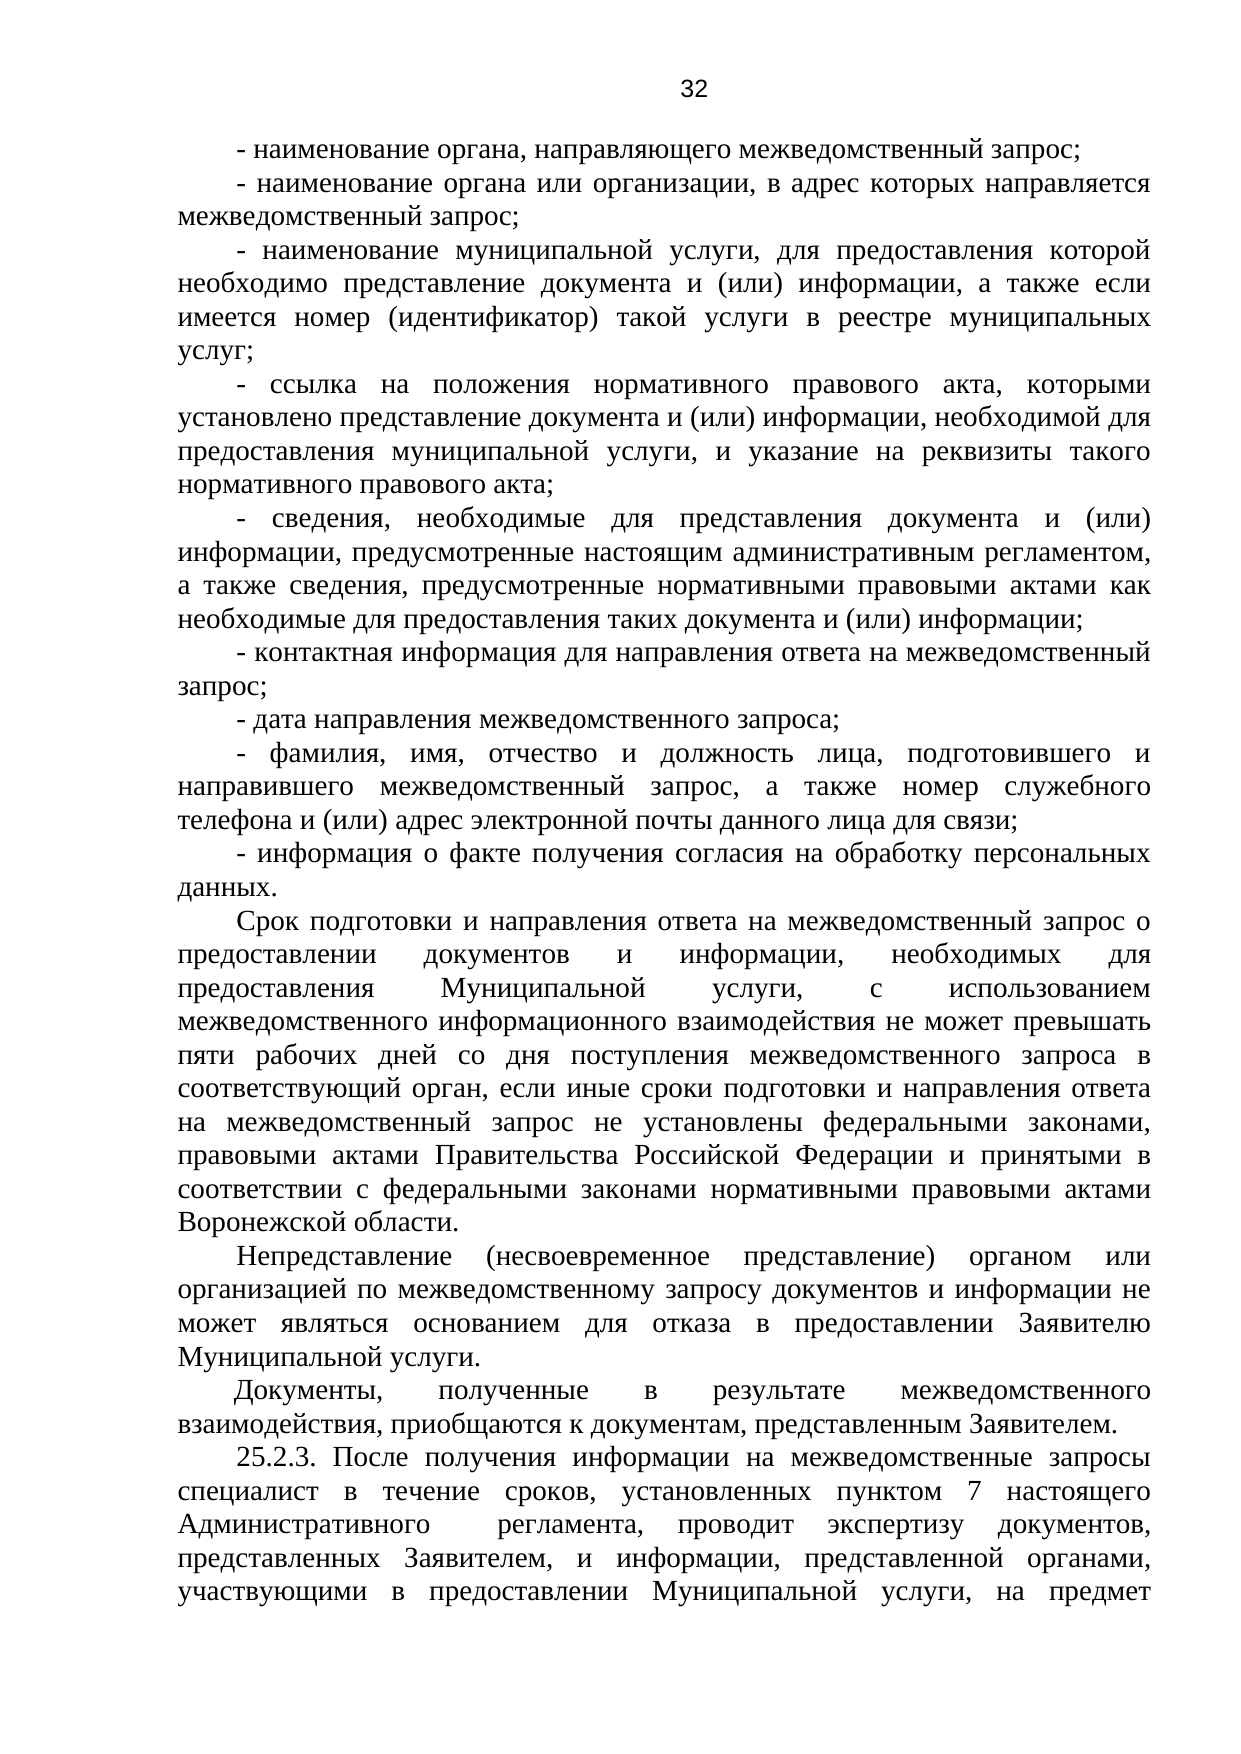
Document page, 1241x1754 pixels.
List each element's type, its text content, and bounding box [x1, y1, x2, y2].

text - сведения, необходимые для представления документа и (или) информации, предусмотренные настоящим административным регламентом, а также сведения, предусмотренные нормативными правовыми актами как необходимые для предоставления таких документа и (или) информации; [177, 500, 1152, 634]
text - наименование органа или организации, в адрес которых направляется межведомственный запрос; [177, 165, 1152, 232]
text - наименование муниципальной услуги, для предоставления которой необходимо представление документа и (или) информации, а также если имеется номер (идентификатор) такой услуги в реестре муниципальных услуг; [177, 232, 1152, 366]
text - дата направления межведомственного запроса; [177, 701, 1152, 735]
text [177, 1439, 1152, 1607]
text - фамилия, имя, отчество и должность лица, подготовившего и направившего межведомственный запрос, а также номер служебного телефона и (или) адрес электронной почты данного лица для связи; [177, 735, 1152, 836]
text - информация о факте получения согласия на обработку персональных данных. [177, 836, 1152, 903]
text - наименование органа, направляющего межведомственный запрос; [177, 131, 1152, 165]
text Срок подготовки и направления ответа на межведомственный запрос о предоставлении документов и информации, необходимых для предоставления Муниципальной услуги, с использованием межведомственного информационного взаимодействия не может превышать пяти рабочих дней со дня поступления межведомственного запроса в соответствующий орган, если иные сроки подготовки и направления ответа на межведомственный запрос не установлены федеральными законами, правовыми актами Правительства Российской Федерации и принятыми в соответствии с федеральными законами нормативными правовыми актами Воронежской области. [177, 903, 1152, 1238]
text - ссылка на положения нормативного правового акта, которыми установлено представление документа и (или) информации, необходимой для предоставления муниципальной услуги, и указание на реквизиты такого нормативного правового акта; [177, 366, 1152, 500]
text Непредставление (несвоевременное представление) органом или организацией по межведомственному запросу документов и информации не может являться основанием для отказа в предоставлении Заявителю Муниципальной услуги. [177, 1238, 1152, 1372]
text Документы, полученные в результате межведомственного взаимодействия, приобщаются к документам, представленным Заявителем. [177, 1372, 1152, 1439]
text - контактная информация для направления ответа на межведомственный запрос; [177, 634, 1152, 701]
